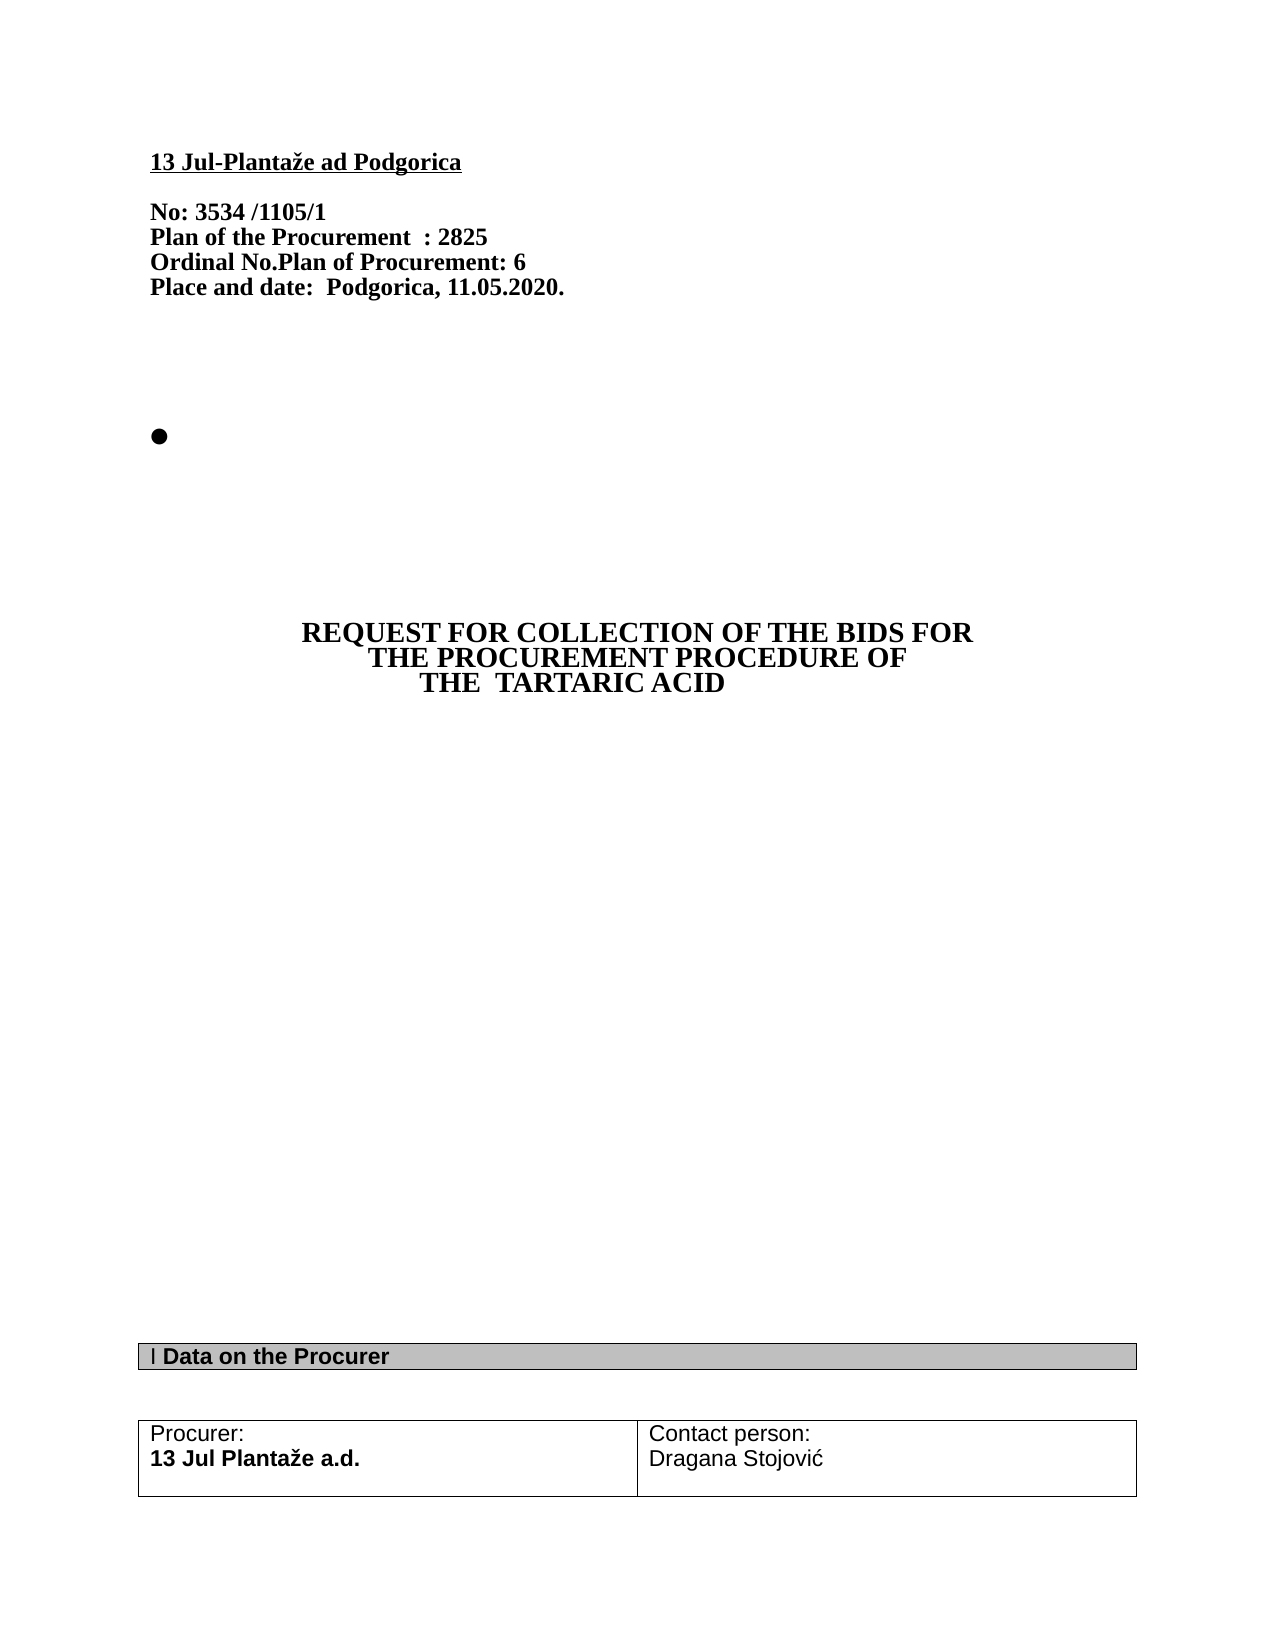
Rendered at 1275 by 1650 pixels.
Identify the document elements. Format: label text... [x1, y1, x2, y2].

table_header Procurer: 13 Jul Plantaže a.d. [139, 1421, 637, 1496]
text THE TARTARIC ACID [150, 673, 1125, 698]
table_header I Data on the Procurer [139, 1344, 1136, 1369]
text REQUEST FOR COLLECTION OF THE BIDS FOR [150, 623, 1125, 648]
text THE PROCUREMENT PROCEDURE OF [150, 648, 1125, 673]
text Ordinal No.Plan of Procurement: 6 [150, 250, 1125, 275]
table_header Contact person: Dragana Stojović [638, 1421, 1136, 1496]
text 13 Jul-Plantaže ad Podgorica [150, 150, 1125, 175]
text Place and date: Podgorica, 11.05.2020. [150, 275, 1125, 300]
text Plan of the Procurement : 2825 [150, 225, 1125, 250]
text No: 3534 /1105/1 [150, 200, 1125, 225]
